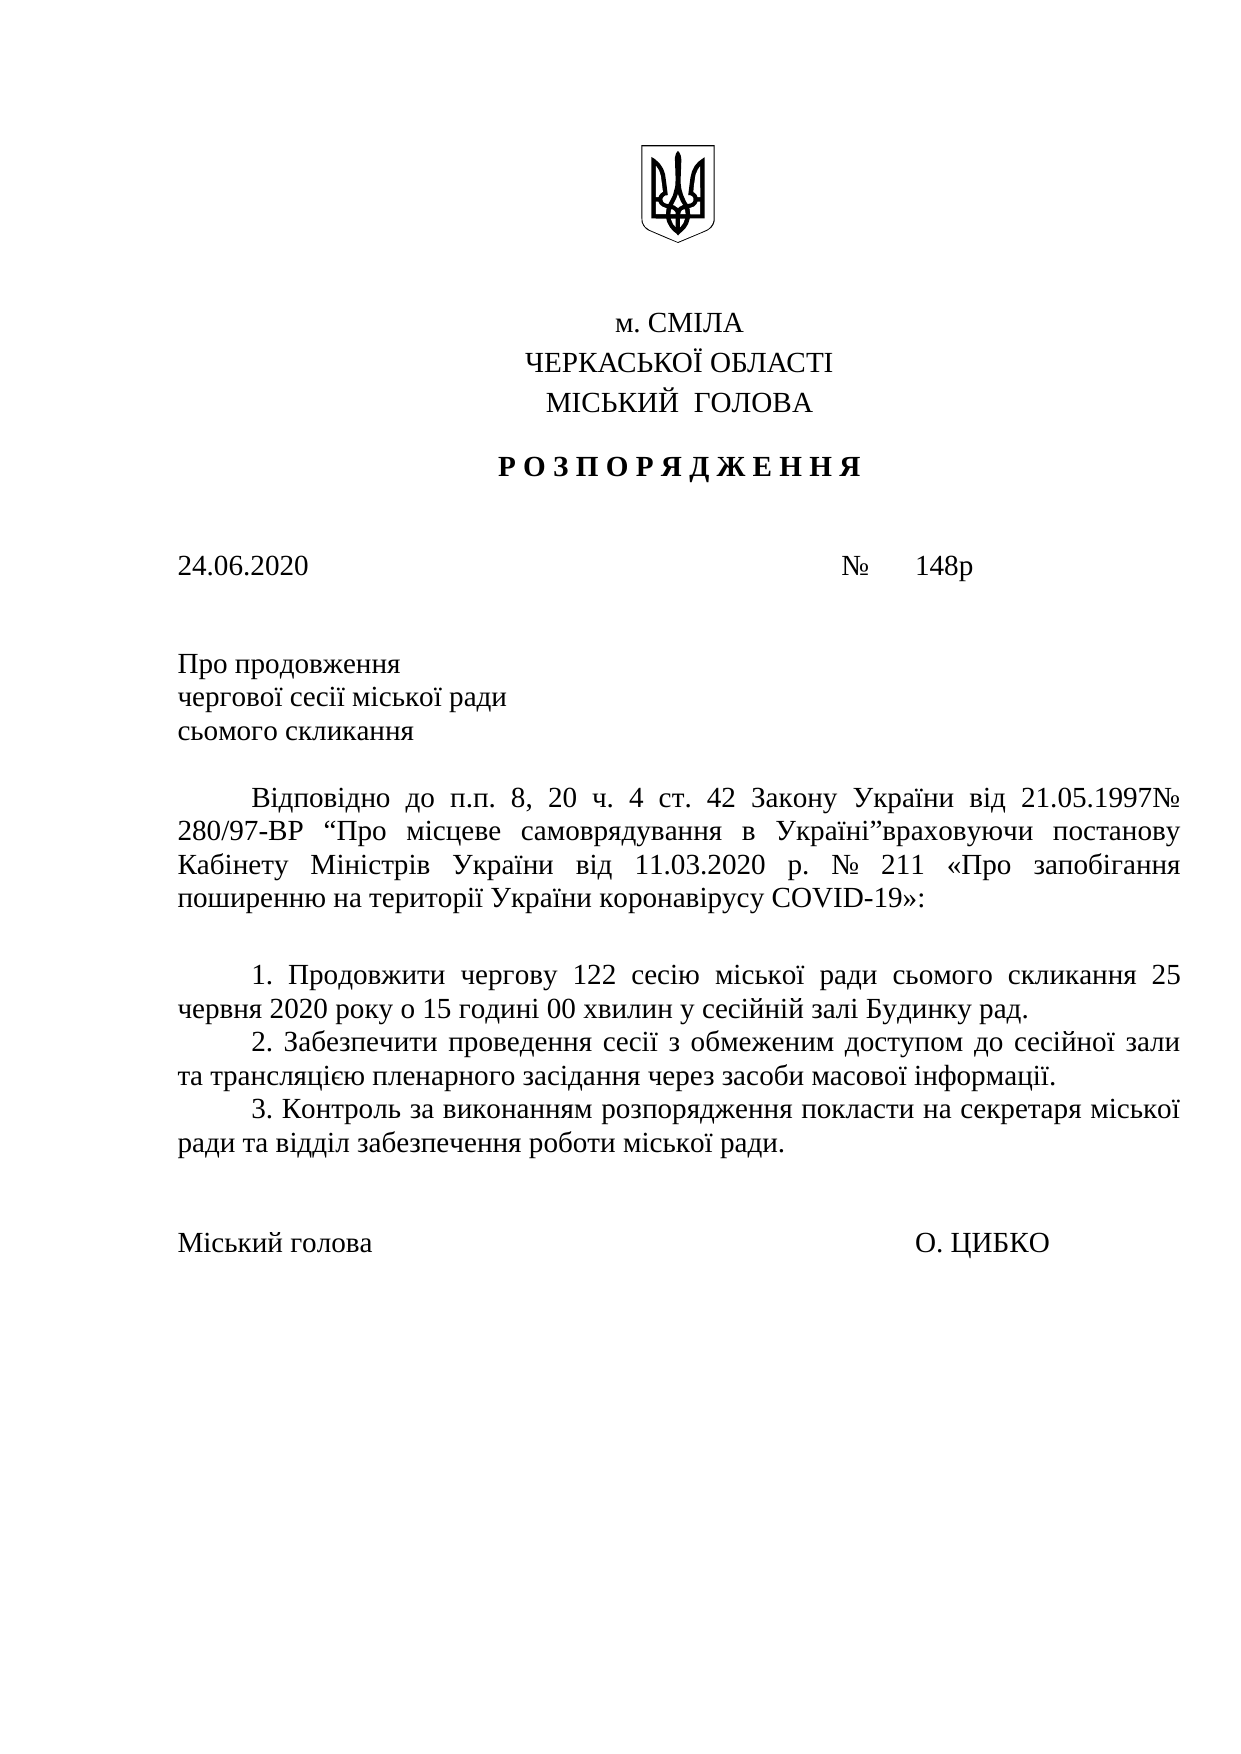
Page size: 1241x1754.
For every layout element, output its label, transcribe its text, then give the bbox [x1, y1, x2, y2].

text 24.06.2020 № 148р [177, 548, 1181, 620]
title сьомого скликання [177, 713, 1181, 746]
subtitle 2. Забезпечити проведення сесії з обмеженим доступом до сесійної зали та трансляцією пленарного засідання через засоби масової інформації. [177, 1024, 1181, 1091]
title Відповідно до п.п. 8, 20 ч. 4 ст. 42 Закону України від 21.05.1997№ 280/97-ВР “Про місцеве самоврядування в Україні”враховуючи постанову Кабінету Міністрів України від 11.03.2020 р. № 211 «Про запобігання поширенню на території України коронавірусу COVID-19»: [177, 780, 1181, 914]
title чергової сесії міської ради [177, 679, 1181, 713]
text МІСЬКИЙ ГОЛОВА [177, 385, 1181, 419]
title 1. Продовжити чергову 122 сесію міської ради сьомого скликання 25 червня 2020 року о 15 годині 00 хвилин у сесійній залі Будинку рад. [177, 957, 1181, 1024]
subtitle м. СМІЛА [177, 306, 1181, 339]
title Про продовження [177, 646, 1181, 679]
subtitle 3. Контроль за виконанням розпорядження покласти на секретаря міської ради та відділ забезпечення роботи міської ради. [177, 1091, 1181, 1158]
subtitle ЧЕРКАСЬКОЇ ОБЛАСТІ [177, 345, 1181, 379]
title Міський голова О. ЦИБКО [177, 1226, 1181, 1259]
text Р О З П О Р Я Д Ж Е Н Н Я [177, 449, 1181, 482]
